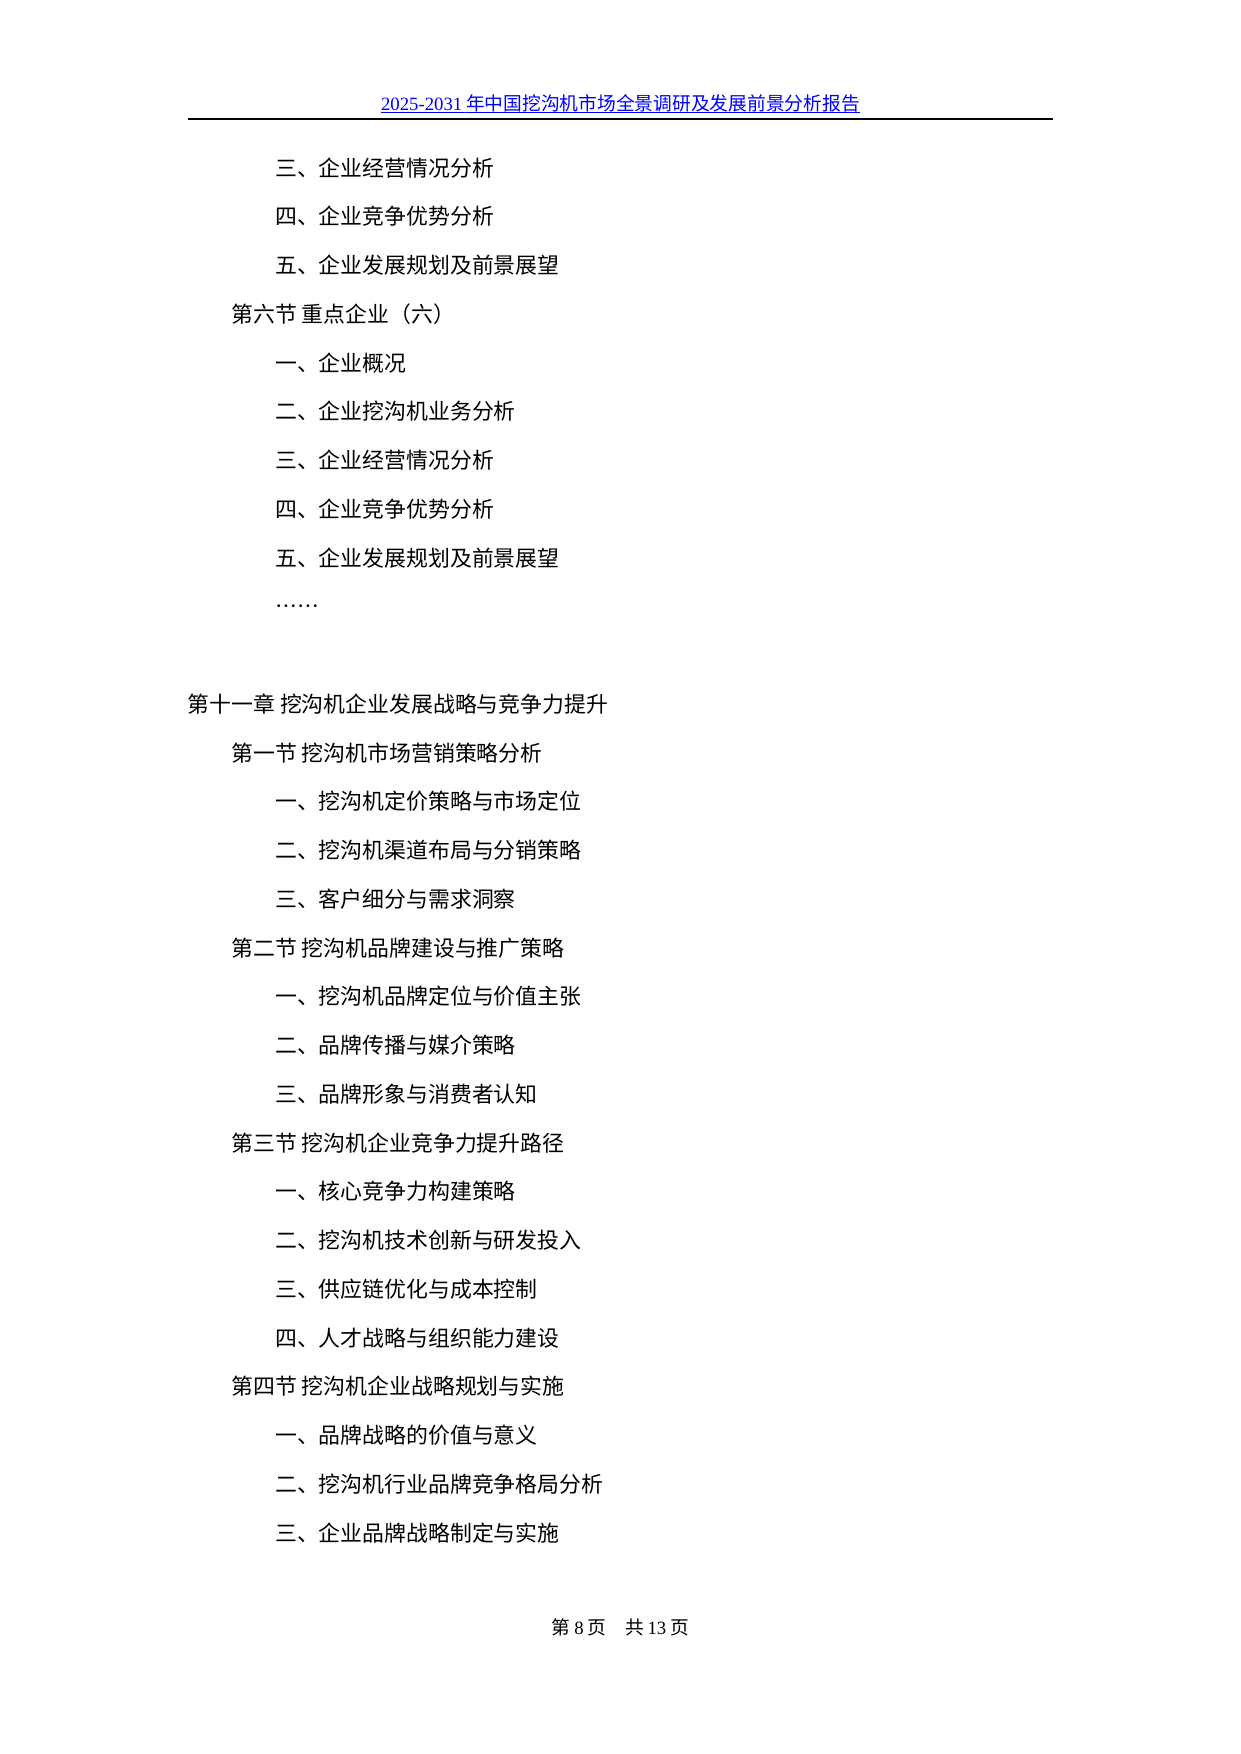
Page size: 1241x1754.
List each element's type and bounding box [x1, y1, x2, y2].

text [187, 150, 1053, 1548]
